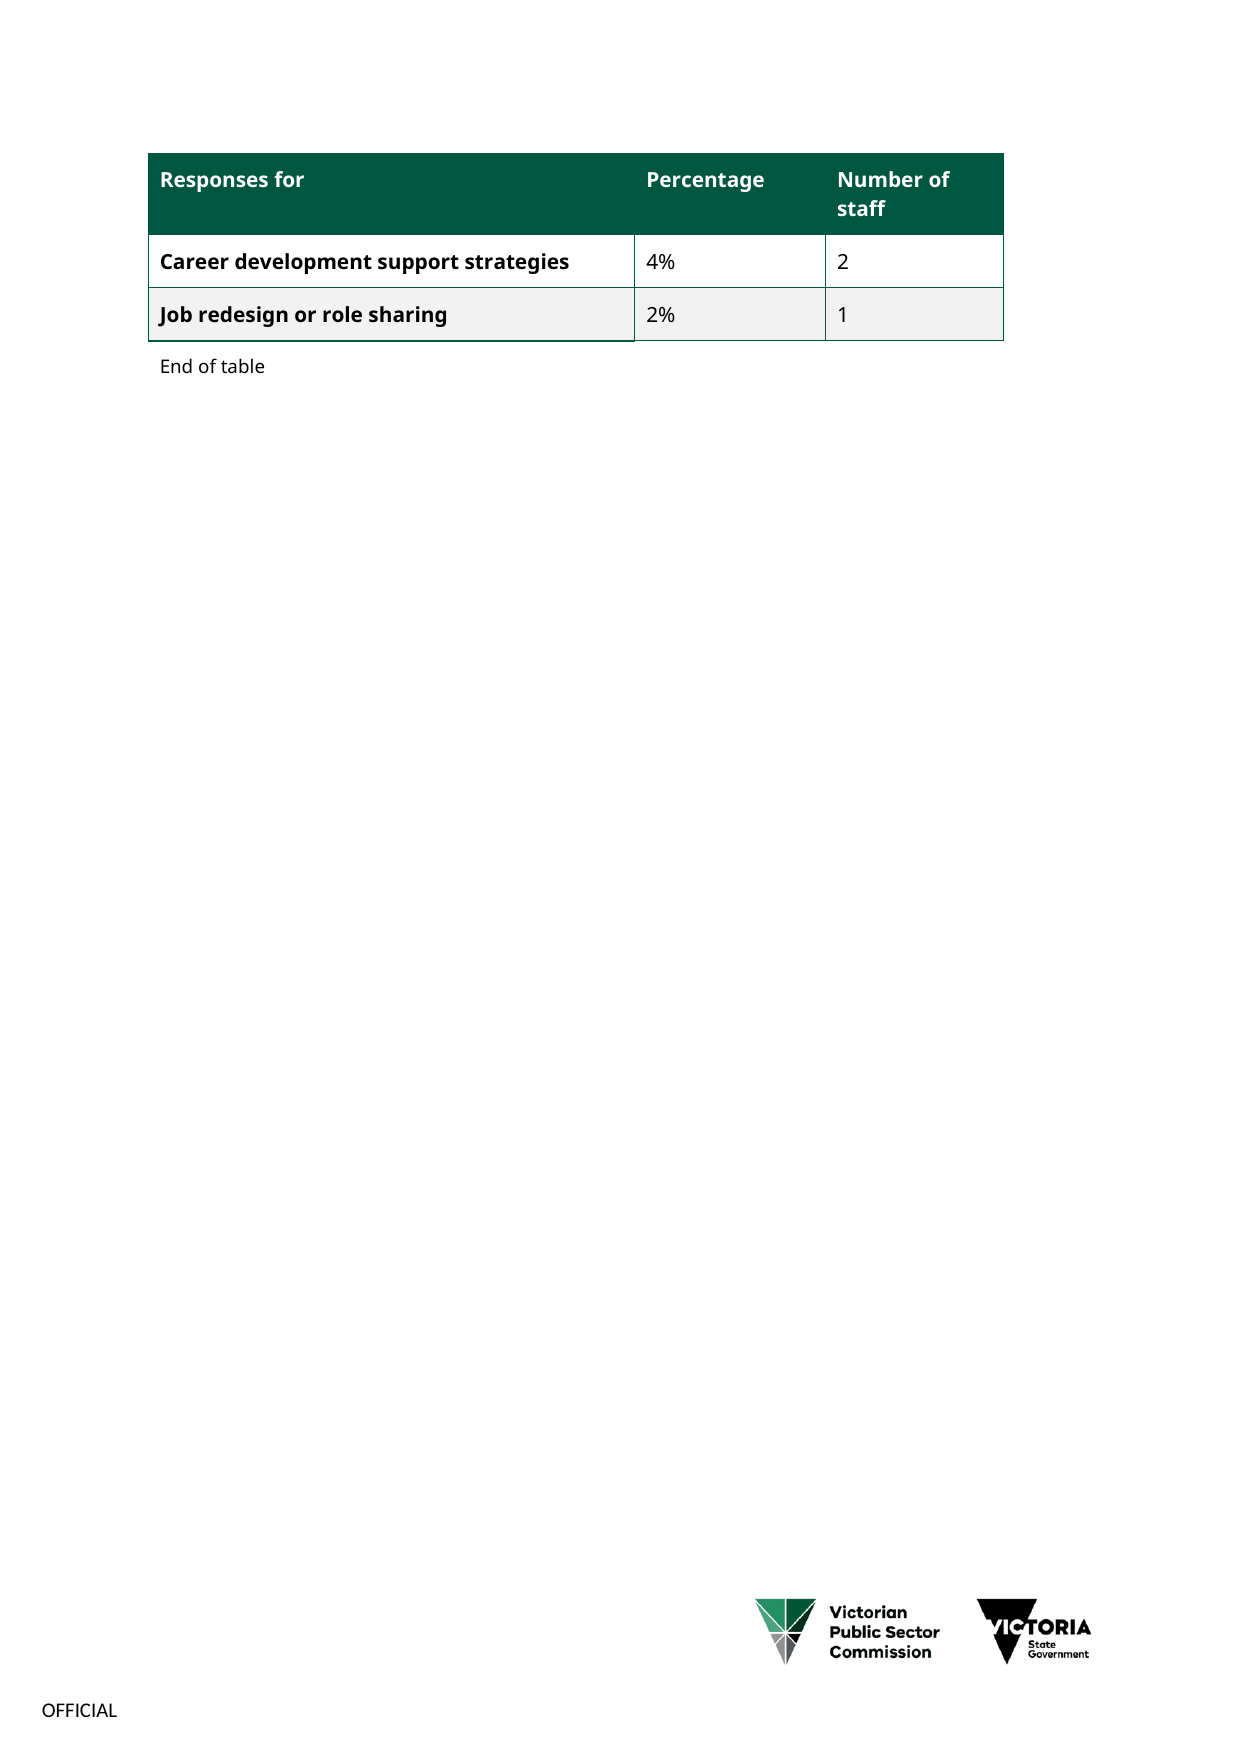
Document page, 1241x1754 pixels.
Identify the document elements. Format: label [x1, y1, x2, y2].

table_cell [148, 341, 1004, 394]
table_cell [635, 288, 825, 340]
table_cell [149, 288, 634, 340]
picture [754, 1598, 1093, 1666]
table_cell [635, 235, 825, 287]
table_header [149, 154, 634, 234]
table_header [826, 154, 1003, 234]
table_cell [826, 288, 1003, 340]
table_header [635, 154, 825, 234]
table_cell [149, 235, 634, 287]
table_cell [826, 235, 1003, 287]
